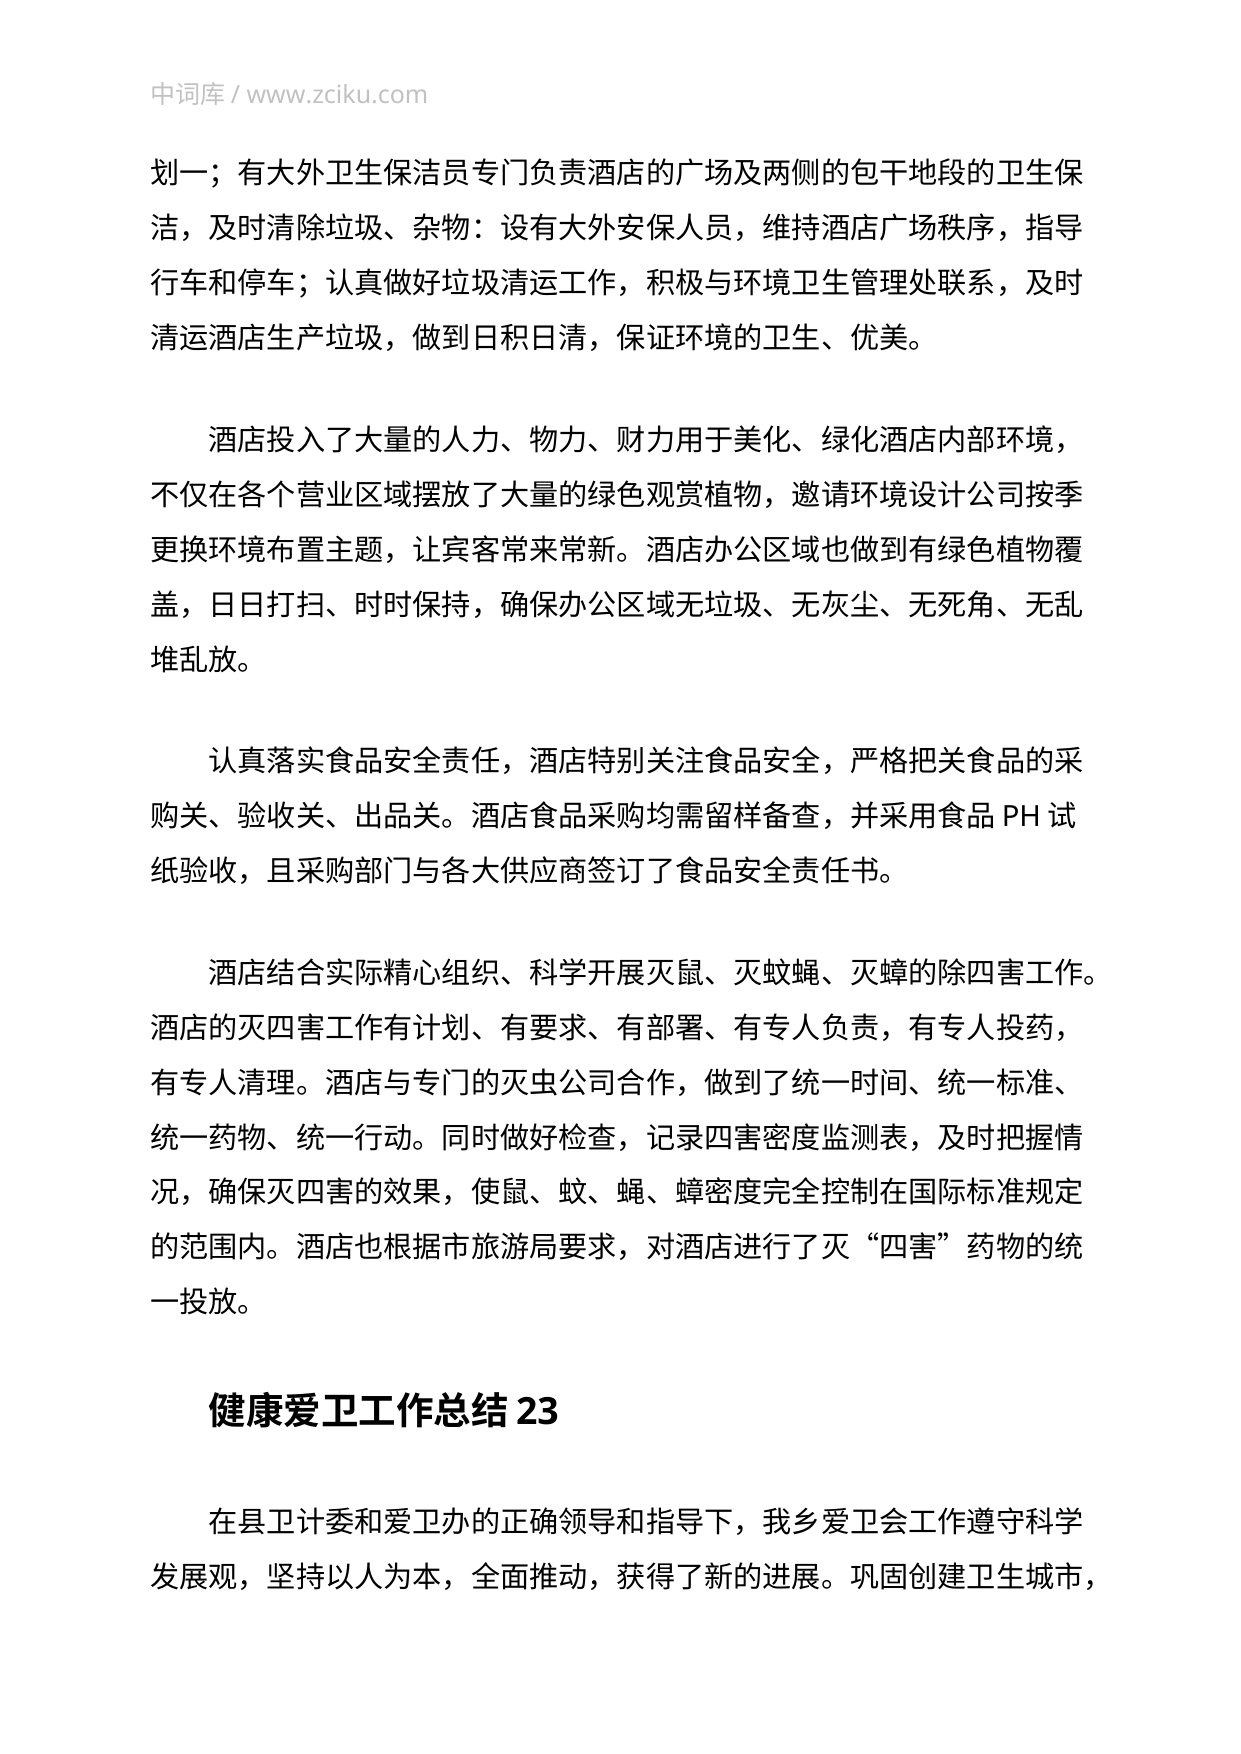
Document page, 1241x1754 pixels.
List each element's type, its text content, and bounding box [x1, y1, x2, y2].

text 健康爱卫工作总结23 [150, 1381, 1090, 1435]
text 酒店结合实际精心组织、科学开展灭鼠、灭蚊蝇、灭蟑的除四害工作。酒店的灭四害工作有计划、有要求、有部署、有专人负责，有专人投药，有专人清理。酒店与专门的灭虫公司合作，做到了统一时间、统一标准、统一药物、统一行动。同时做好检查，记录四害密度监测表，及时把握情况，确保灭四害的效果，使鼠、蚊、蝇、蟑密度完全控制在国际标准规定的范围内。酒店也根据市旅游局要求，对酒店进行了灭“四害”药物的统一投放。 [150, 949, 1090, 1321]
text 酒店投入了大量的人力、物力、财力用于美化、绿化酒店内部环境，不仅在各个营业区域摆放了大量的绿色观赏植物，邀请环境设计公司按季更换环境布置主题，让宾客常来常新。酒店办公区域也做到有绿色植物覆盖，日日打扫、时时保持，确保办公区域无垃圾、无灰尘、无死角、无乱堆乱放。 [150, 416, 1090, 678]
text 认真落实食品安全责任，酒店特别关注食品安全，严格把关食品的采购关、验收关、出品关。酒店食品采购均需留样备查，并采用食品PH试纸验收，且采购部门与各大供应商签订了食品安全责任书。 [150, 738, 1090, 890]
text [150, 1498, 1090, 1595]
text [150, 150, 1090, 357]
